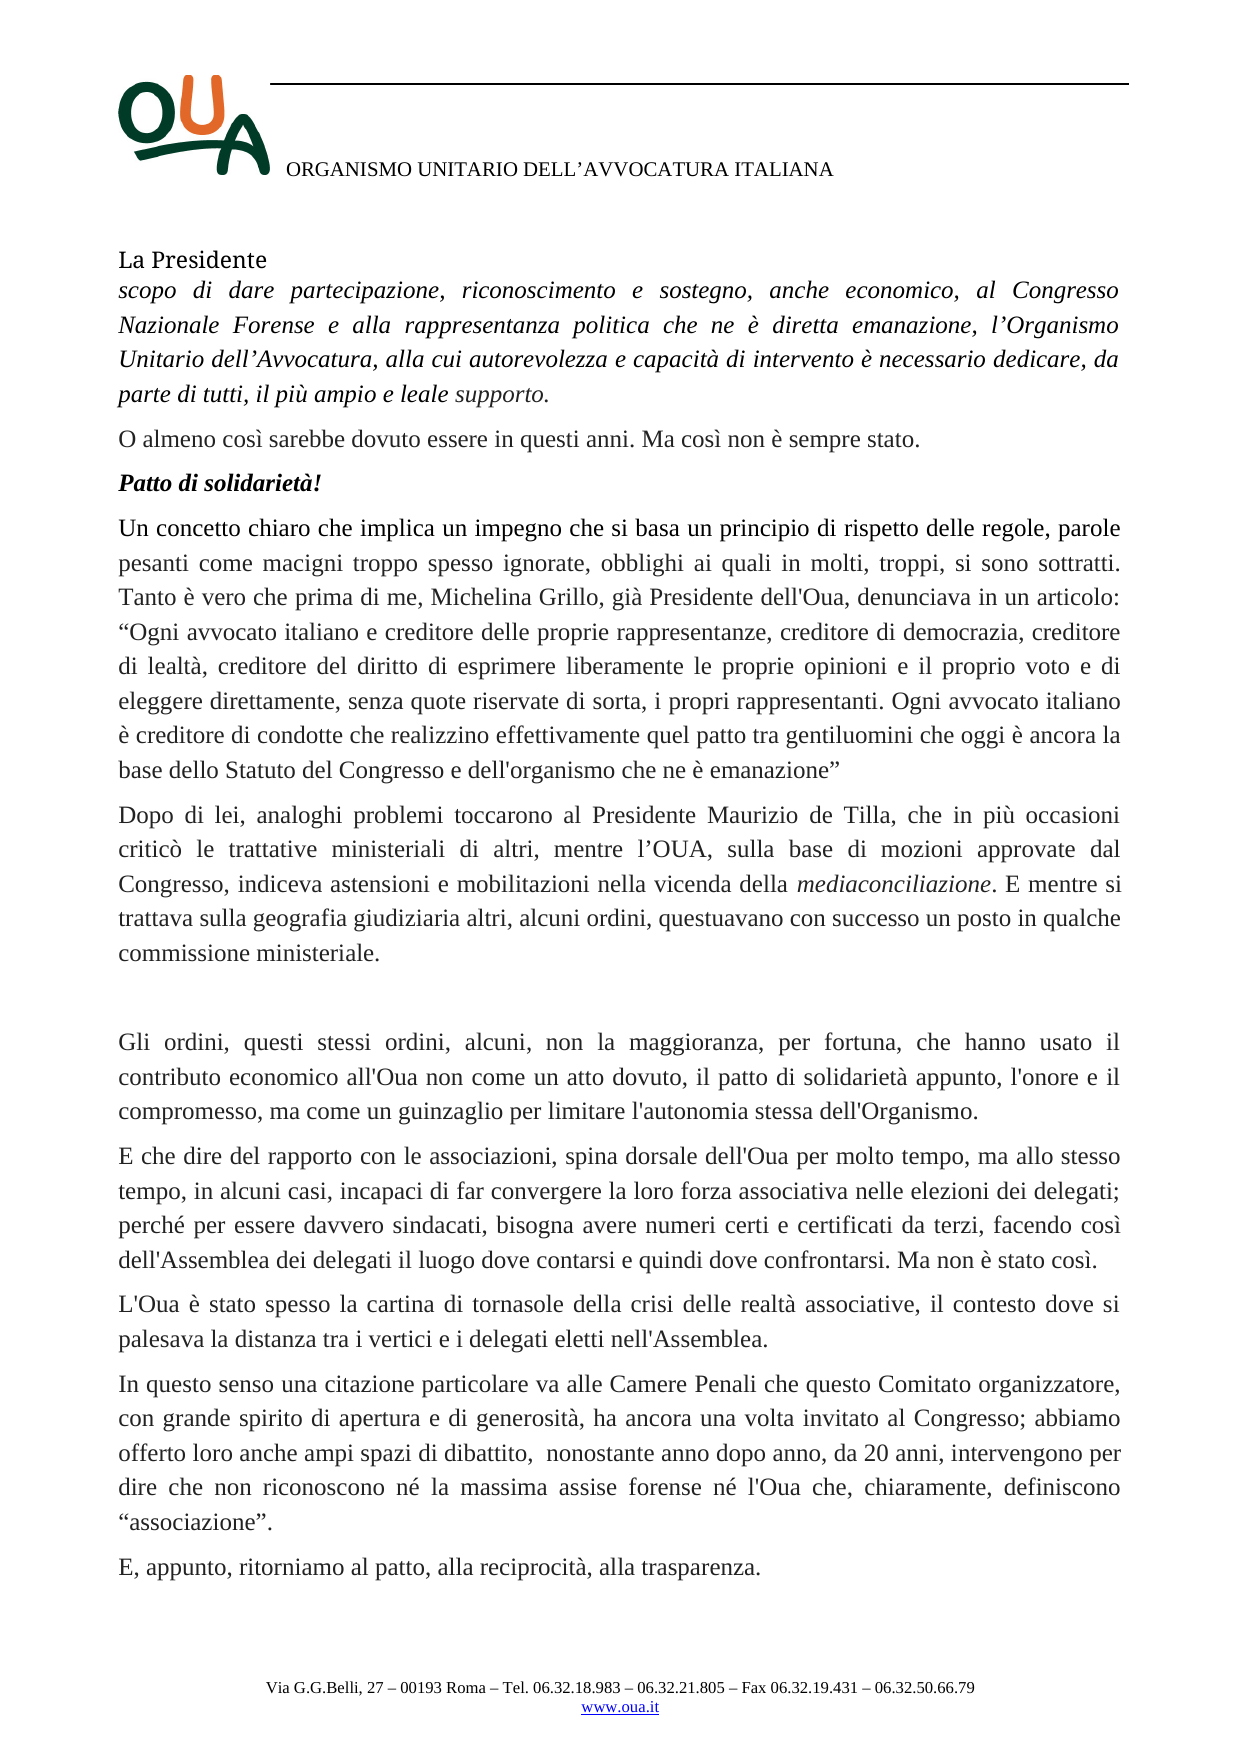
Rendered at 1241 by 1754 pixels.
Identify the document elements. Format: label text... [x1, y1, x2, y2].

text Dopo di lei, analoghi problemi toccarono al Presidente Maurizio de Tilla, che in più occasioni criticò le trattative ministeriali di altri, mentre l’OUA, sulla base di mozioni approvate dal Congresso, indiceva astensioni e mobilitazioni nella vicenda della mediaconciliazione. E mentre si trattava sulla geografia giudiziaria altri, alcuni ordini, questuavano con successo un posto in qualche commissione ministeriale. [118, 800, 1122, 966]
text O almeno così sarebbe dovuto essere in questi anni. Ma così non è sempre stato. [118, 424, 1122, 452]
text Gli ordini, questi stessi ordini, alcuni, non la maggioranza, per fortuna, che hanno usato il contributo economico all'Oua non come un atto dovuto, il patto di solidarietà appunto, l'onore e il compromesso, ma come un guinzaglio per limitare l'autonomia stessa dell'Organismo. [118, 1027, 1122, 1125]
text E, appunto, ritorniamo al patto, alla reciprocità, alla trasparenza. [118, 1552, 1122, 1581]
text E che dire del rapporto con le associazioni, spina dorsale dell'Oua per molto tempo, ma allo stesso tempo, in alcuni casi, incapaci di far convergere la loro forza associativa nelle elezioni dei delegati; perché per essere davvero sindacati, bisogna avere numeri certi e certificati da terzi, facendo così dell'Assemblea dei delegati il luogo dove contarsi e quindi dove confrontarsi. Ma non è stato così. [118, 1141, 1122, 1273]
text Un concetto chiaro che implica un impegno che si basa un principio di rispetto delle regole, parole pesanti come macigni troppo spesso ignorate, obblighi ai quali in molti, troppi, si sono sottratti. Tanto è vero che prima di me, Michelina Grillo, già Presidente dell'Oua, denunciava in un articolo: “Ogni avvocato italiano e creditore delle proprie rappresentanze, creditore di democrazia, creditore di lealtà, creditore del diritto di esprimere liberamente le proprie opinioni e il proprio voto e di eleggere direttamente, senza quote riservate di sorta, i propri rappresentanti. Ogni avvocato italiano è creditore di condotte che realizzino effettivamente quel patto tra gentiluomini che oggi è ancora la base dello Statuto del Congresso e dell'organismo che ne è emanazione” [118, 513, 1122, 783]
picture [118, 75, 271, 177]
text In questo senso una citazione particolare va alle Camere Penali che questo Comitato organizzatore, con grande spirito di apertura e di generosità, ha ancora una volta invitato al Congresso; abbiamo offerto loro anche ampi spazi di dibattito, nonostante anno dopo anno, da 20 anni, intervengono per dire che non riconoscono né la massima assise forense né l'Oua che, chiaramente, definiscono “associazione”. [118, 1369, 1122, 1536]
text L'Oua è stato spesso la cartina di tornasole della crisi delle realtà associative, il contesto dove si palesava la distanza tra i vertici e i delegati eletti nell'Assemblea. [118, 1289, 1122, 1353]
text Patto di solidarietà! [118, 468, 1122, 497]
